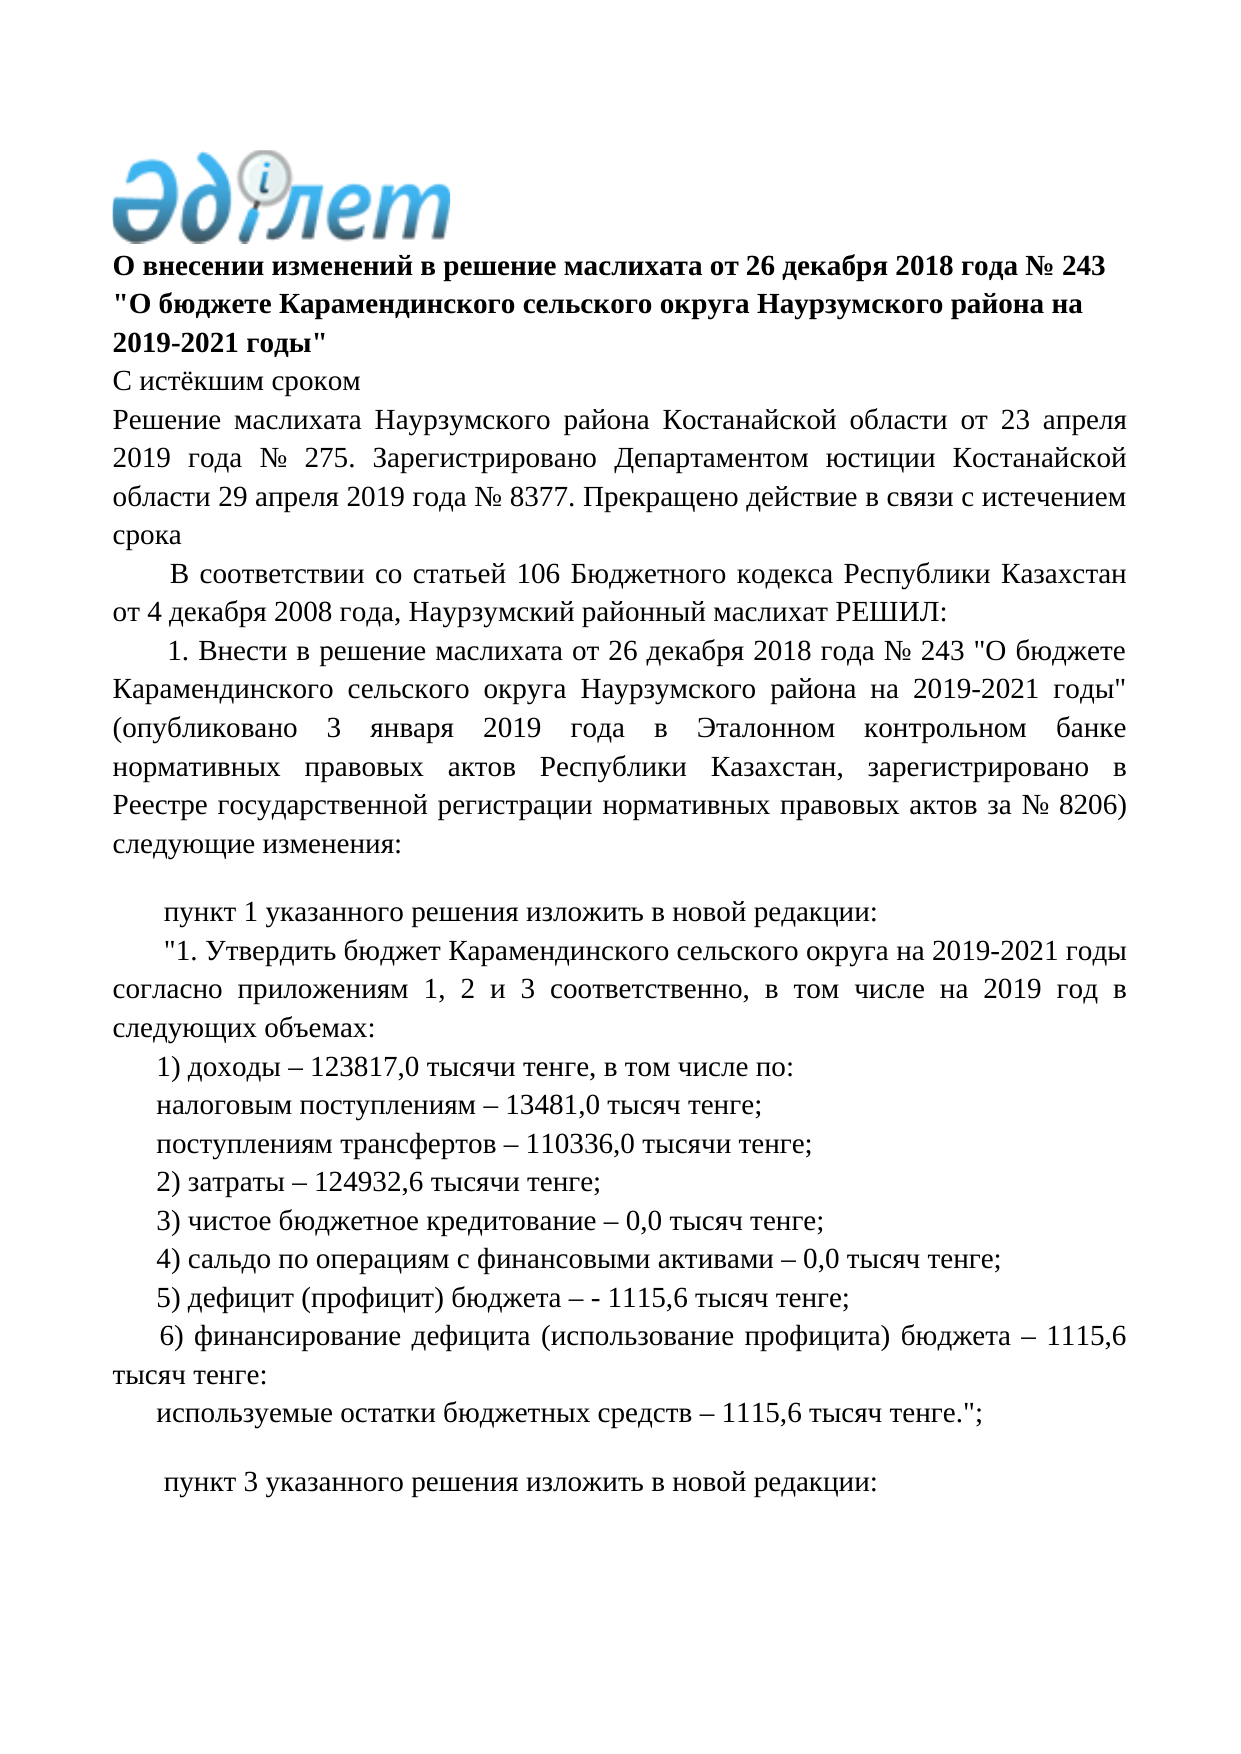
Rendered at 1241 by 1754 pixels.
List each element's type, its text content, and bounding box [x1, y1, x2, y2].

text поступлениям трансфертов – 110336,0 тысячи тенге; [112, 1126, 1128, 1159]
text 2) затраты – 124932,6 тысячи тенге; [112, 1164, 1128, 1198]
text Решение маслихата Наурзумского района Костанайской области от 23 апреля 2019 года № 275. Зарегистрировано Департаментом юстиции Костанайской области 29 апреля 2019 года № 8377. Прекращено действие в связи с истечением срока [112, 402, 1128, 551]
text налоговым поступлениям – 13481,0 тысяч тенге; [112, 1087, 1128, 1121]
text С истёкшим сроком [112, 363, 1128, 397]
text пункт 3 указанного решения изложить в новой редакции: [112, 1464, 1128, 1498]
text 4) сальдо по операциям с финансовыми активами – 0,0 тысяч тенге; [112, 1241, 1128, 1275]
text используемые остатки бюджетных средств – 1115,6 тысяч тенге."; [112, 1396, 1128, 1429]
text 1) доходы – 123817,0 тысячи тенге, в том числе по: [112, 1049, 1128, 1082]
text 3) чистое бюджетное кредитование – 0,0 тысяч тенге; [112, 1203, 1128, 1236]
text 1. Внести в решение маслихата от 26 декабря 2018 года № 243 "О бюджете Карамендинского сельского округа Наурзумского района на 2019-2021 годы" (опубликовано 3 января 2019 года в Эталонном контрольном банке нормативных правовых актов Республики Казахстан, зарегистрировано в Реестре государственной регистрации нормативных правовых актов за № 8206) следующие изменения: [112, 633, 1128, 859]
picture [112, 150, 451, 244]
text "1. Утвердить бюджет Карамендинского сельского округа на 2019-2021 годы согласно приложениям 1, 2 и 3 соответственно, в том числе на 2019 год в следующих объемах: [112, 933, 1128, 1044]
text 6) финансирование дефицита (использование профицита) бюджета – 1115,6 тысяч тенге: [112, 1318, 1128, 1391]
text В соответствии со статьей 106 Бюджетного кодекса Республики Казахстан от 4 декабря 2008 года, Наурзумский районный маслихат РЕШИЛ: [112, 556, 1128, 628]
text пункт 1 указанного решения изложить в новой редакции: [112, 894, 1128, 928]
text 5) дефицит (профицит) бюджета – - 1115,6 тысяч тенге; [112, 1280, 1128, 1313]
text О внесении изменений в решение маслихата от 26 декабря 2018 года № 243 "О бюджете Карамендинского сельского округа Наурзумского района на 2019-2021 годы" [112, 248, 1128, 358]
